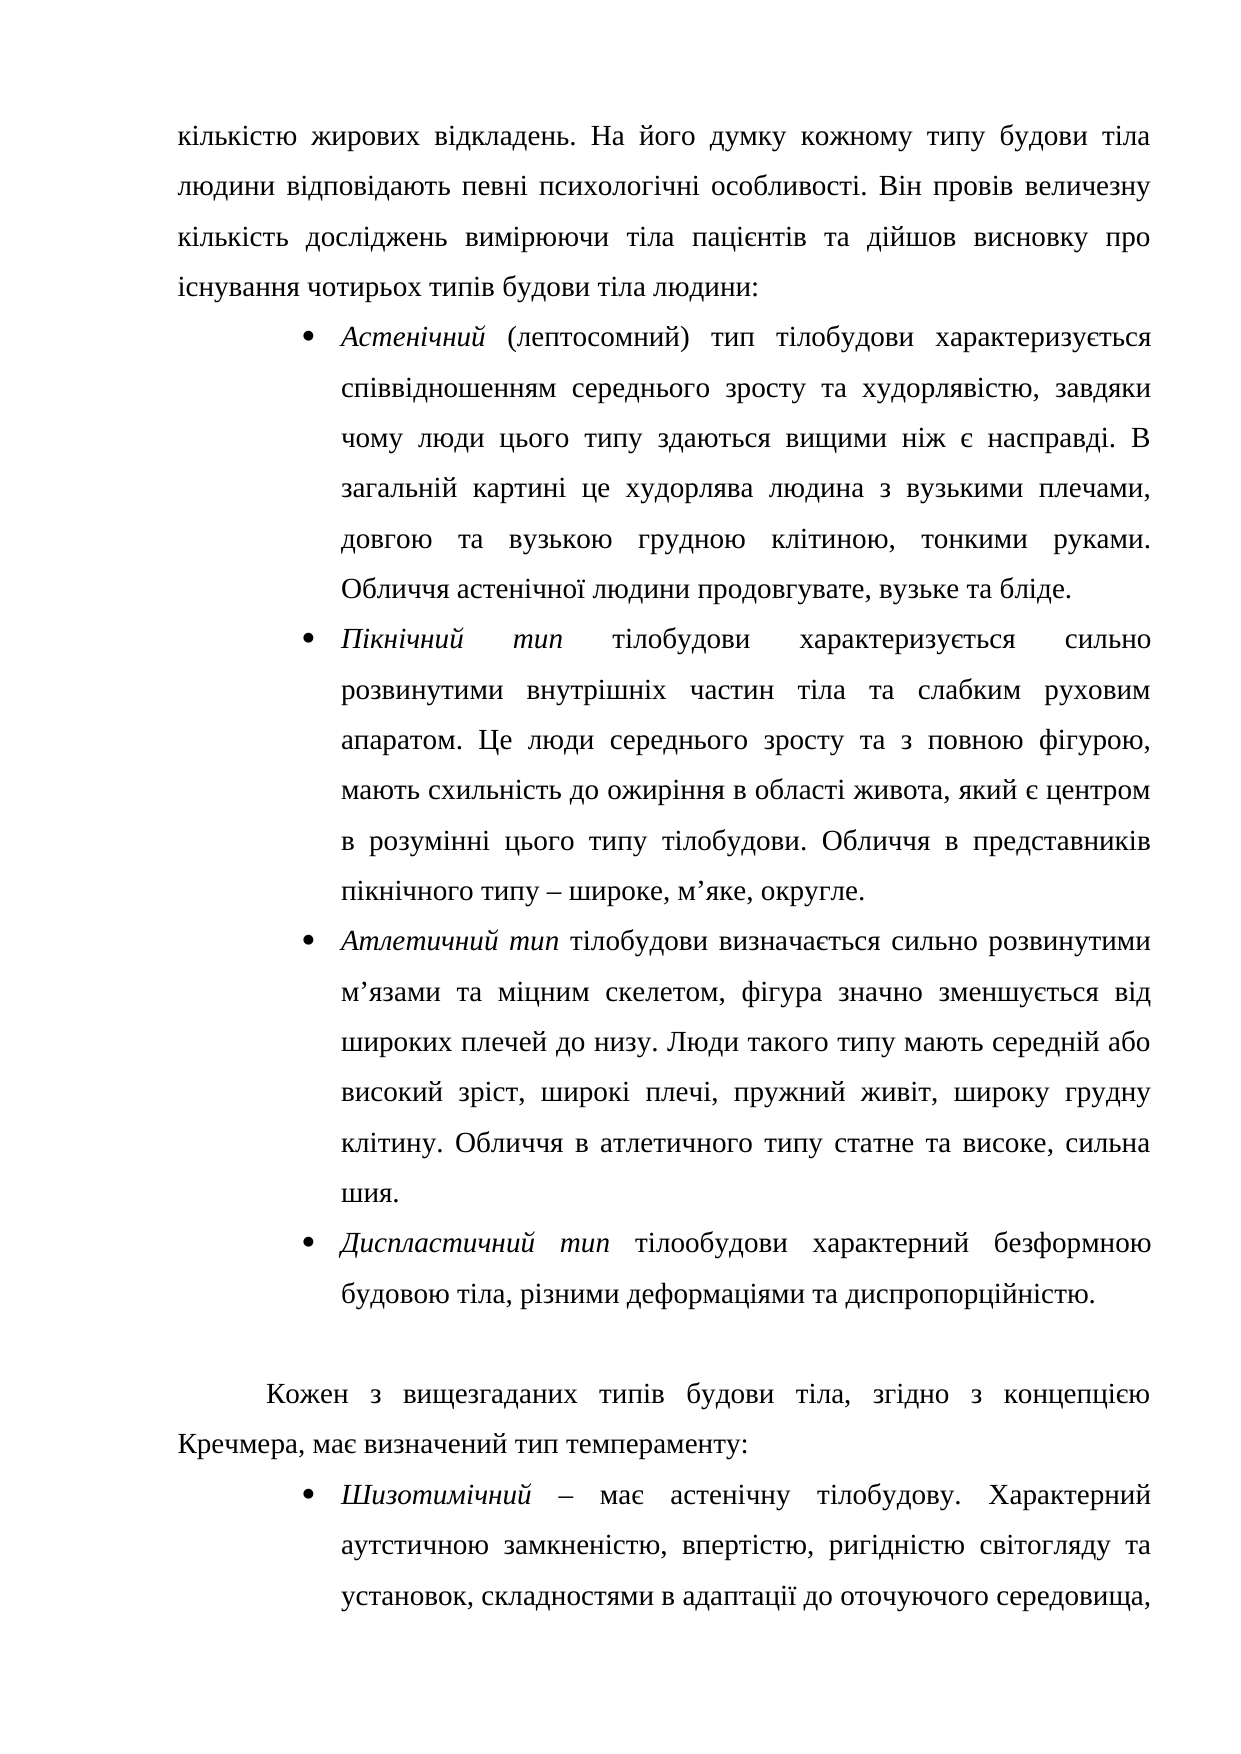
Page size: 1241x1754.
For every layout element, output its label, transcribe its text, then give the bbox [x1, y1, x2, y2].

text Кожен з вищезгаданих типів будови тіла, згідно з концепцією Кречмера, має визначений тип темпераменту: [177, 1376, 1152, 1460]
list Астенічний (лептосомний) тип тілобудови характеризується співвідношенням середнього зросту та худорлявістю, завдяки чому люди цього типу здаються вищими ніж є насправді. В загальній картині це худорлява людина з вузькими плечами, довгою та вузькою грудною клітиною, тонкими руками. Обличчя астенічної людини продовгувате, вузьке та бліде. [303, 319, 1152, 604]
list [303, 1477, 1152, 1611]
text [177, 118, 1152, 303]
list Пікнічний тип тілобудови характеризується сильно розвинутими внутрішніх частин тіла та слабким руховим апаратом. Це люди середнього зросту та з повною фігурою, мають схильність до ожиріння в області живота, який є центром в розумінні цього типу тілобудови. Обличчя в представників пікнічного типу – широке, м’яке, округле. [303, 621, 1152, 907]
list Диспластичний тип тілообудови характерний безформною будовою тіла, різними деформаціями та диспропорційністю. [303, 1225, 1152, 1309]
list Атлетичний тип тілобудови визначається сильно розвинутими м’язами та міцним скелетом, фігура значно зменшується від широких плечей до низу. Люди такого типу мають середній або високий зріст, широкі плечі, пружний живіт, широку грудну клітину. Обличчя в атлетичного типу статне та високе, сильна шия. [303, 923, 1152, 1208]
